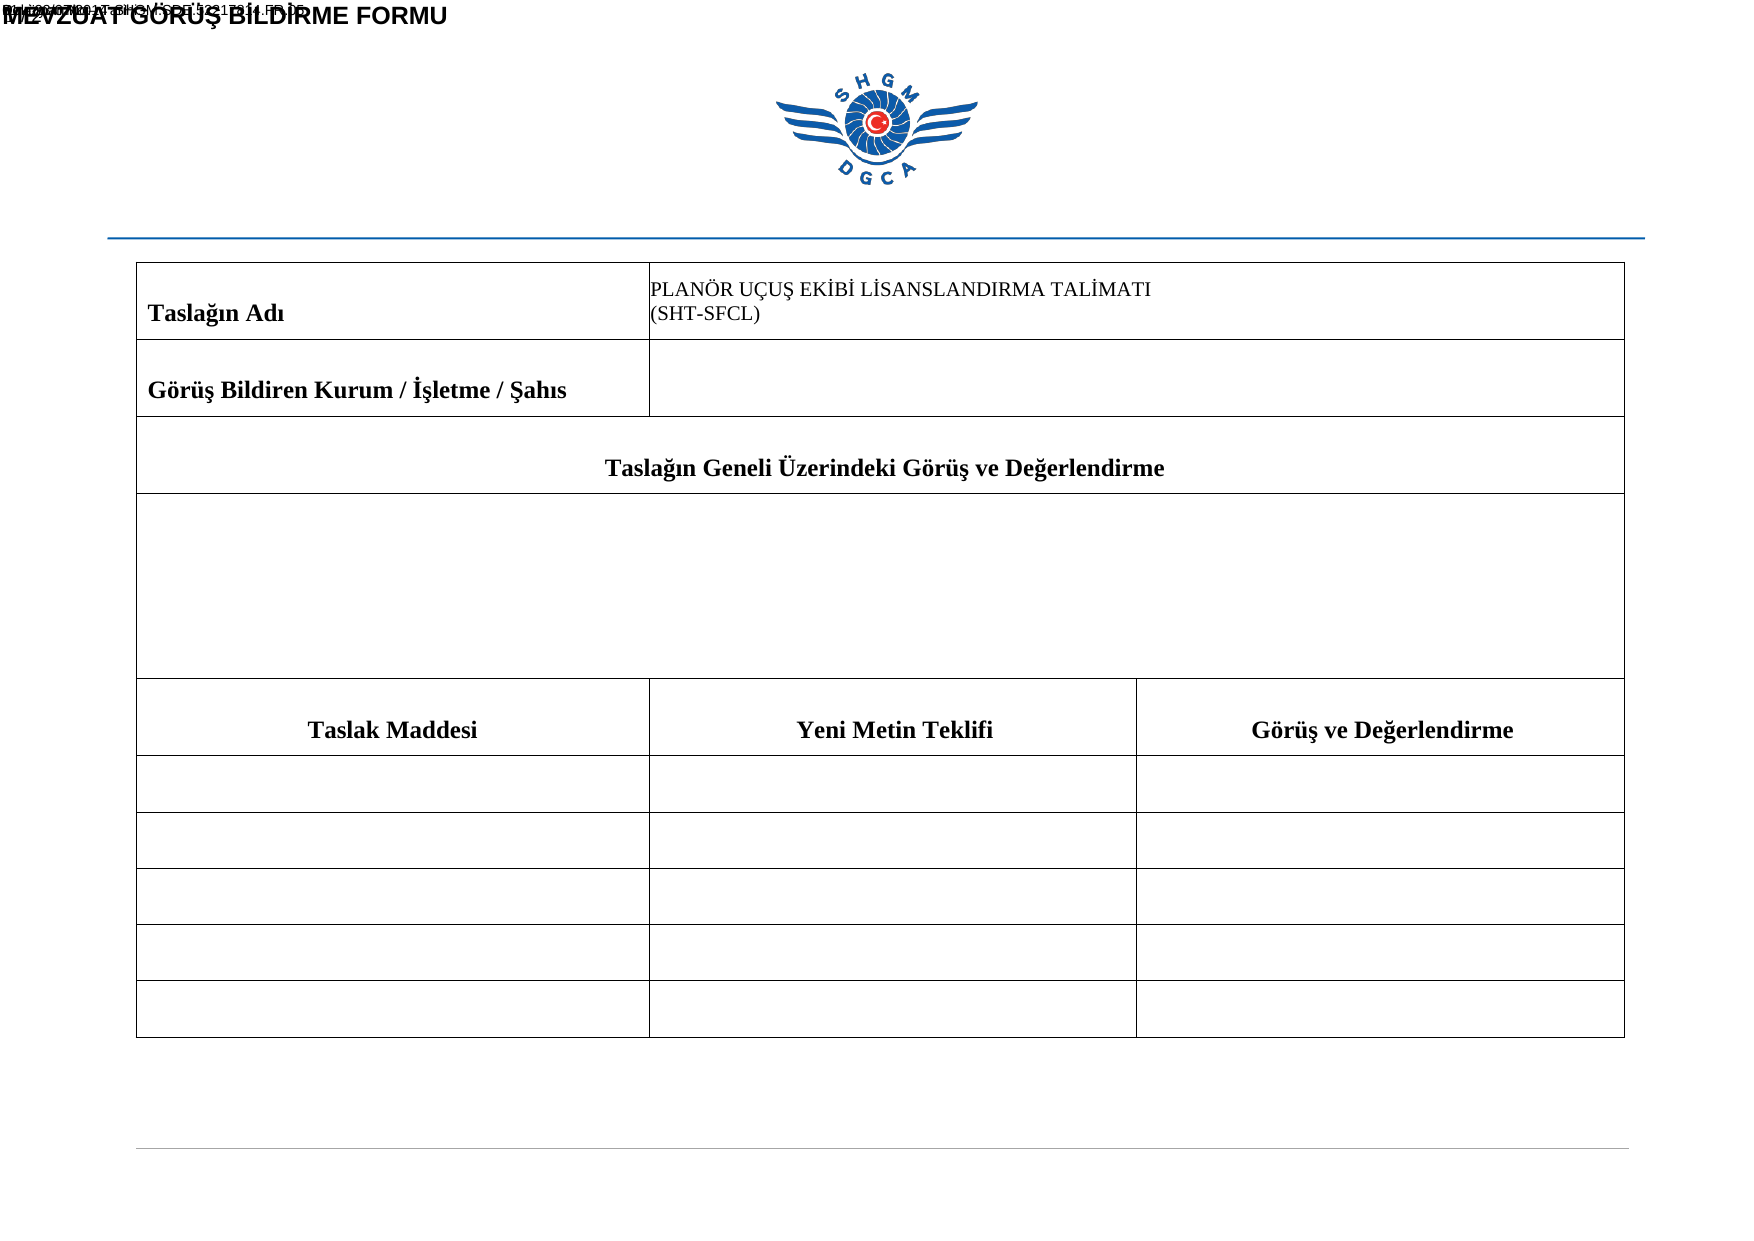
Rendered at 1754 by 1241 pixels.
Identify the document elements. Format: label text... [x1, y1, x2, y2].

table_cell [137, 925, 649, 980]
picture [776, 73, 978, 185]
table_cell [650, 813, 1136, 868]
table_cell Taslağın Geneli Üzerindeki Görüş ve Değerlendirme [137, 417, 1624, 493]
table_cell Görüş ve Değerlendirme [1137, 679, 1624, 755]
table_cell [650, 340, 1624, 416]
table_cell [650, 981, 1136, 1037]
table_cell [137, 981, 649, 1037]
table_cell [1137, 869, 1624, 924]
table_cell [650, 925, 1136, 980]
table_cell Görüş Bildiren Kurum / İşletme / Şahıs [137, 340, 649, 416]
table_cell [1137, 813, 1624, 868]
table_cell Yeni Metin Teklifi [650, 679, 1136, 755]
table_cell Taslak Maddesi [137, 679, 649, 755]
table_cell [650, 756, 1136, 812]
table_cell [1137, 925, 1624, 980]
table_cell [137, 756, 649, 812]
table_cell [1137, 756, 1624, 812]
table_cell [1137, 981, 1624, 1037]
table_cell [137, 869, 649, 924]
table_header Taslağın Adı [137, 263, 649, 339]
table_cell [137, 813, 649, 868]
table_header PLANÖR UÇUŞ EKİBİ LİSANSLANDIRMA TALİMATI (SHT-SFCL) [650, 263, 1624, 339]
table_cell [137, 494, 1624, 678]
table_cell [650, 869, 1136, 924]
